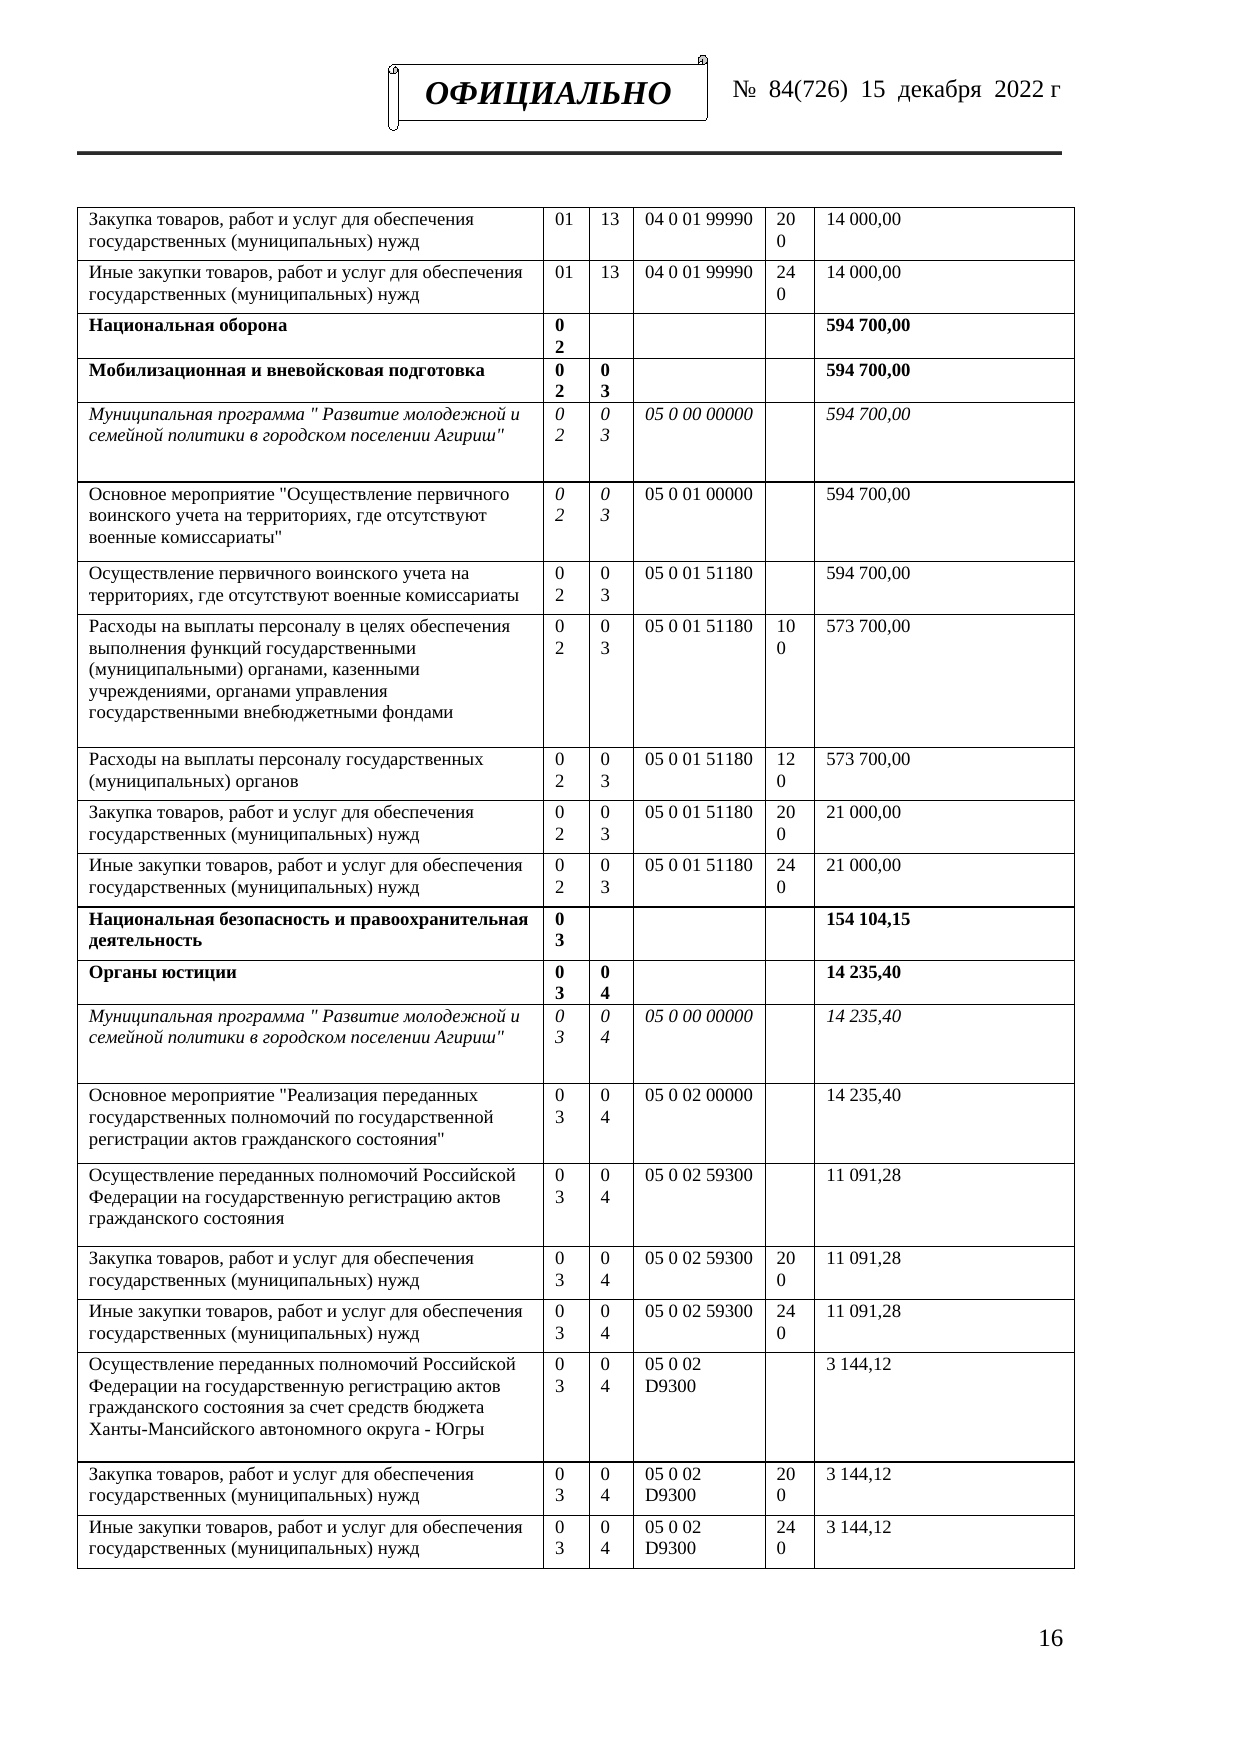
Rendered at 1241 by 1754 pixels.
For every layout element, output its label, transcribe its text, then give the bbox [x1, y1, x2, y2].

table_cell 05 0 01 51180 [634, 854, 765, 906]
table_cell 3 144,12 [815, 1463, 1074, 1514]
table_cell 0 3 [590, 615, 633, 747]
table_cell [766, 403, 814, 481]
table_cell 05 0 01 51180 [634, 562, 765, 614]
table_cell 01 [544, 208, 589, 260]
table_cell 200 [766, 1463, 814, 1514]
table_cell 0 3 [544, 1247, 589, 1299]
table_cell 14 000,00 [815, 208, 1074, 260]
table_cell 0 3 [590, 854, 633, 906]
table_cell 0 4 [590, 1516, 633, 1568]
table_cell 0 2 [544, 615, 589, 747]
table_cell 0 4 [590, 1463, 633, 1514]
table_cell 01 [544, 261, 589, 313]
table_cell 0 3 [590, 483, 633, 561]
table_cell 0 4 [590, 1247, 633, 1299]
table_cell Закупка товаров, работ и услуг для обеспечения государственных (муниципальных) нужд [78, 1247, 543, 1299]
table_cell 0 4 [590, 1084, 633, 1163]
table_cell 0 3 [544, 1005, 589, 1083]
table_cell 594 700,00 [815, 403, 1074, 481]
table_cell 240 [766, 261, 814, 313]
table_cell Национальная оборона [78, 314, 543, 357]
table_cell 0 3 [544, 1463, 589, 1514]
table_cell [634, 314, 765, 357]
table_cell [766, 314, 814, 357]
table_cell Закупка товаров, работ и услуг для обеспечения государственных (муниципальных) нужд [78, 208, 543, 260]
table_cell 0 3 [544, 1300, 589, 1352]
table_cell [590, 908, 633, 959]
table_cell [766, 562, 814, 614]
table_cell 13 [590, 261, 633, 313]
table_cell [766, 961, 814, 1004]
table_cell 05 0 01 51180 [634, 615, 765, 747]
table_cell 0 3 [544, 1353, 589, 1461]
table_cell Закупка товаров, работ и услуг для обеспечения государственных (муниципальных) нужд [78, 801, 543, 853]
table_cell 05 0 02 59300 [634, 1300, 765, 1352]
table_cell 200 [766, 801, 814, 853]
table_cell 11 091,28 [815, 1247, 1074, 1299]
table_cell Муниципальная программа " Развитие молодежной и семейной политики в городском поселении Агириш" [78, 1005, 543, 1083]
table_cell 594 700,00 [815, 359, 1074, 402]
table_cell [766, 359, 814, 402]
table_cell Основное мероприятие "Осуществление первичного воинского учета на территориях, где отсутствуют военные комиссариаты" [78, 483, 543, 561]
table_cell 05 0 00 00000 [634, 403, 765, 481]
table_cell 0 3 [544, 1516, 589, 1568]
table_cell 05 0 02 D9300 [634, 1463, 765, 1514]
table_cell Основное мероприятие "Реализация переданных государственных полномочий по государственной регистрации актов гражданского состояния" [78, 1084, 543, 1163]
table_cell [634, 359, 765, 402]
table_cell 21 000,00 [815, 854, 1074, 906]
table_cell Муниципальная программа " Развитие молодежной и семейной политики в городском поселении Агириш" [78, 403, 543, 481]
table_cell 0 2 [544, 562, 589, 614]
table_cell 13 [590, 208, 633, 260]
table_cell 200 [766, 1247, 814, 1299]
table_cell 05 0 01 51180 [634, 748, 765, 800]
table_cell 0 4 [590, 1300, 633, 1352]
table_cell 05 0 00 00000 [634, 1005, 765, 1083]
table_cell Иные закупки товаров, работ и услуг для обеспечения государственных (муниципальных) нужд [78, 261, 543, 313]
table_cell 05 0 02 00000 [634, 1084, 765, 1163]
table_cell Иные закупки товаров, работ и услуг для обеспечения государственных (муниципальных) нужд [78, 854, 543, 906]
table_cell 573 700,00 [815, 615, 1074, 747]
table_cell Расходы на выплаты персоналу государственных (муниципальных) органов [78, 748, 543, 800]
table_cell Осуществление переданных полномочий Российской Федерации на государственную регистрацию актов гражданского состояния за счет средств бюджета Ханты-Мансийского автономного округа - Югры [78, 1353, 543, 1461]
table_cell [766, 1084, 814, 1163]
table_cell 120 [766, 748, 814, 800]
table_cell 594 700,00 [815, 562, 1074, 614]
table_cell Органы юстиции [78, 961, 543, 1004]
table_cell 14 235,40 [815, 1084, 1074, 1163]
table_cell 0 4 [590, 1164, 633, 1246]
table_cell Закупка товаров, работ и услуг для обеспечения государственных (муниципальных) нужд [78, 1463, 543, 1514]
table_cell 05 0 02 D9300 [634, 1516, 765, 1568]
table_cell 0 3 [590, 748, 633, 800]
table_cell 05 0 02 D9300 [634, 1353, 765, 1461]
table_cell 240 [766, 1300, 814, 1352]
table_cell [766, 1164, 814, 1246]
table_cell Национальная безопасность и правоохранительная деятельность [78, 908, 543, 959]
table_cell 0 3 [544, 908, 589, 959]
table_cell 05 0 02 59300 [634, 1247, 765, 1299]
table_cell 100 [766, 615, 814, 747]
table_cell 11 091,28 [815, 1300, 1074, 1352]
table_cell 0 3 [590, 562, 633, 614]
table_cell 05 0 01 51180 [634, 801, 765, 853]
table_cell [766, 1005, 814, 1083]
table_cell Осуществление переданных полномочий Российской Федерации на государственную регистрацию актов гражданского состояния [78, 1164, 543, 1246]
table_cell 0 4 [590, 1005, 633, 1083]
table_cell 04 0 01 99990 [634, 261, 765, 313]
table_cell [634, 908, 765, 959]
table_cell 14 000,00 [815, 261, 1074, 313]
table_cell 594 700,00 [815, 483, 1074, 561]
table_cell 14 235,40 [815, 1005, 1074, 1083]
table_cell 240 [766, 1516, 814, 1568]
table_cell 0 2 [544, 801, 589, 853]
table_cell 0 4 [590, 1353, 633, 1461]
table_cell 573 700,00 [815, 748, 1074, 800]
table_cell [766, 1353, 814, 1461]
table_cell 0 2 [544, 854, 589, 906]
table_cell Иные закупки товаров, работ и услуг для обеспечения государственных (муниципальных) нужд [78, 1516, 543, 1568]
table_cell 200 [766, 208, 814, 260]
table_cell [766, 483, 814, 561]
table_cell 05 0 02 59300 [634, 1164, 765, 1246]
table_cell 14 235,40 [815, 961, 1074, 1004]
table_cell [590, 314, 633, 357]
table_cell 0 2 [544, 403, 589, 481]
table_cell 240 [766, 854, 814, 906]
table_cell 0 3 [590, 801, 633, 853]
table_cell [634, 961, 765, 1004]
table_cell 05 0 01 00000 [634, 483, 765, 561]
table_cell 3 144,12 [815, 1516, 1074, 1568]
table_cell 04 0 01 99990 [634, 208, 765, 260]
table_cell 0 3 [544, 1164, 589, 1246]
table_cell 0 2 [544, 483, 589, 561]
table_cell 0 3 [544, 1084, 589, 1163]
table_cell 0 3 [590, 403, 633, 481]
table_cell Иные закупки товаров, работ и услуг для обеспечения государственных (муниципальных) нужд [78, 1300, 543, 1352]
table_cell Осуществление первичного воинского учета на территориях, где отсутствуют военные комиссариаты [78, 562, 543, 614]
table_cell 21 000,00 [815, 801, 1074, 853]
table_cell 154 104,15 [815, 908, 1074, 959]
table_cell Расходы на выплаты персоналу в целях обеспечения выполнения функций государственными (муниципальными) органами, казенными учреждениями, органами управления государственными внебюджетными фондами [78, 615, 543, 747]
table_cell Мобилизационная и вневойсковая подготовка [78, 359, 543, 402]
table_cell 0 2 [544, 748, 589, 800]
table_cell 11 091,28 [815, 1164, 1074, 1246]
table_cell 3 144,12 [815, 1353, 1074, 1461]
table_cell [766, 908, 814, 959]
table_cell 594 700,00 [815, 314, 1074, 357]
